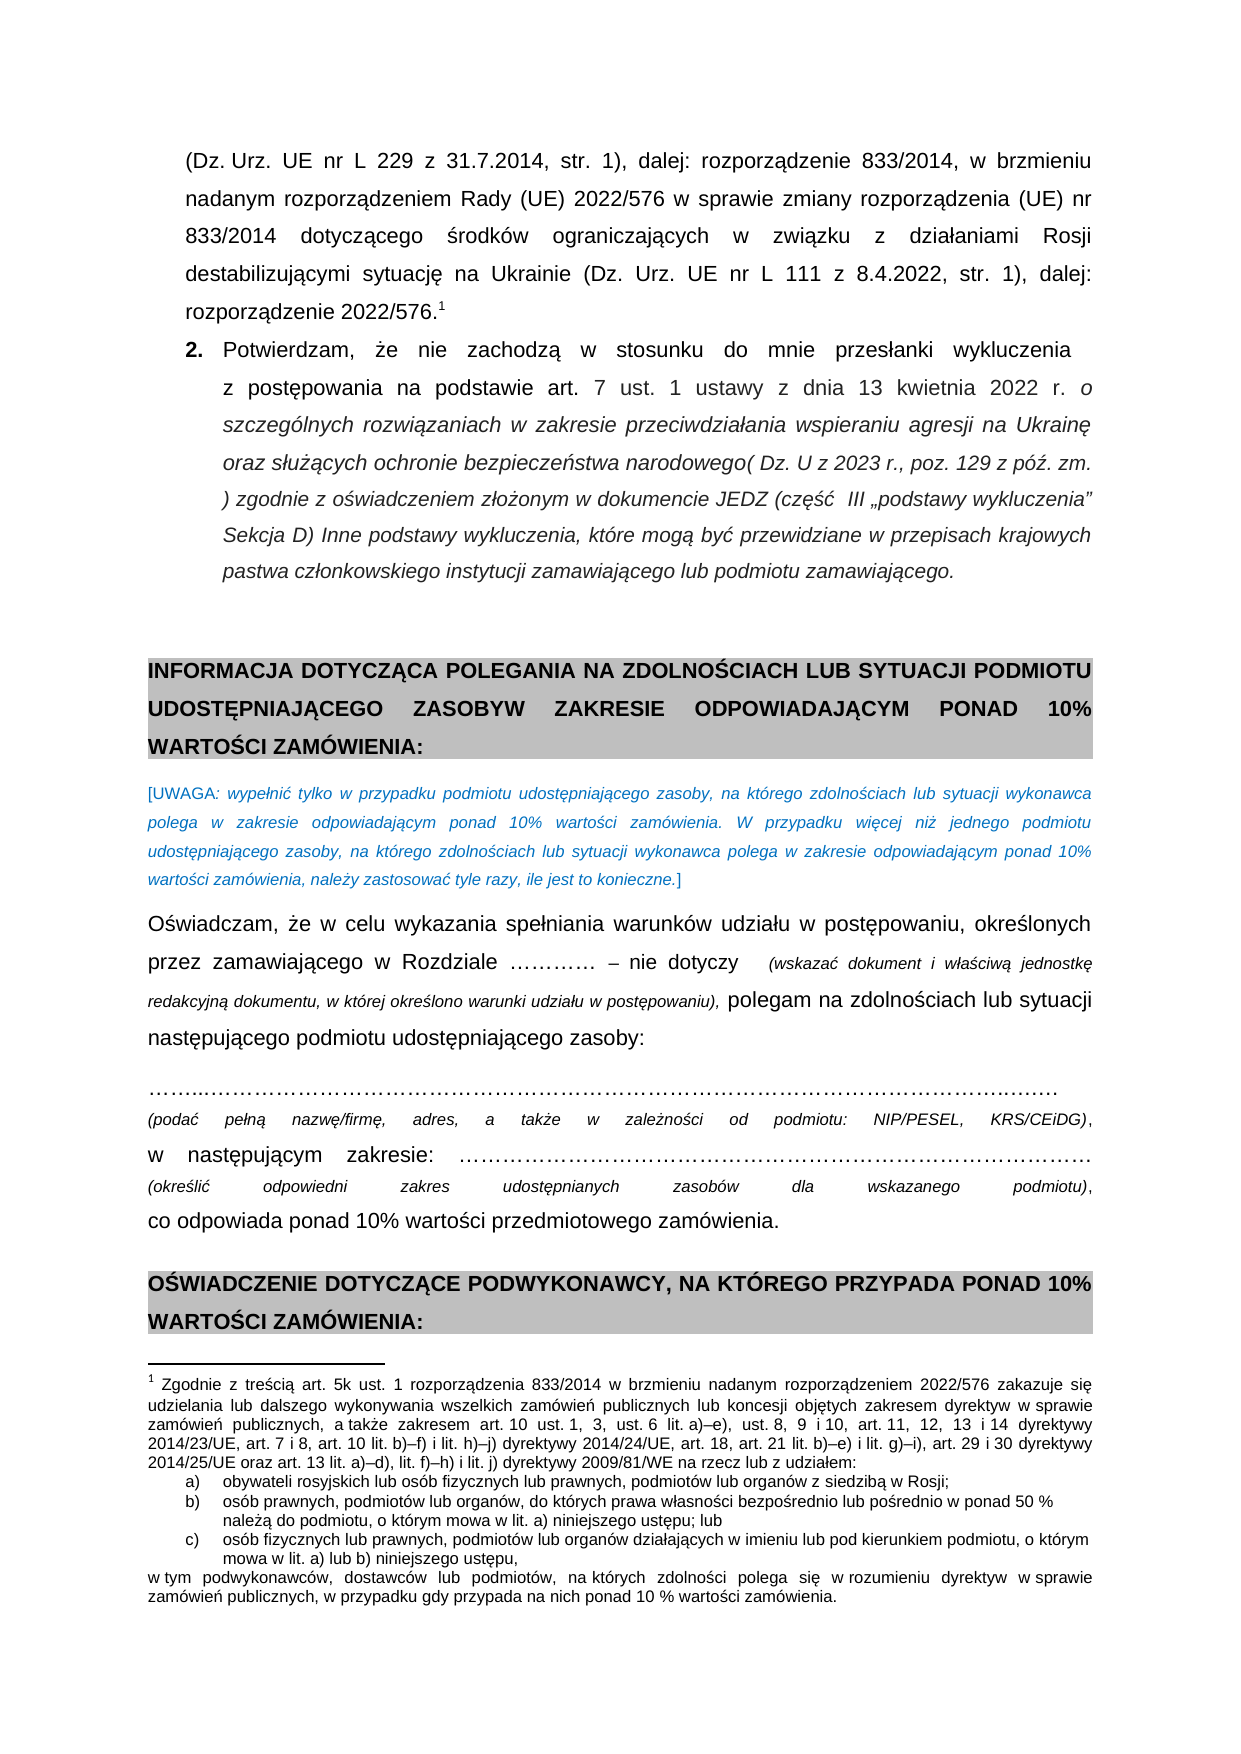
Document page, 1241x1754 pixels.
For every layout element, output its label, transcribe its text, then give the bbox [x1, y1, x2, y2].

text ……...………………………………………………………………………………………………..….… (podać pełną nazwę/firmę, adres, a także w zależności od podmiotu: NIP/PESEL, KRS/CEiDG), w następującym zakresie: …………………………………………………………………………… (określić odpowiedni zakres udostępnianych zasobów dla wskazanego podmiotu), co odpowiada ponad 10% wartości przedmiotowego zamówienia. [148, 1075, 1093, 1233]
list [148, 148, 1093, 324]
text OŚWIADCZENIE DOTYCZĄCE PODWYKONAWCY, NA KTÓREGO PRZYPADA PONAD 10% WARTOŚCI ZAMÓWIENIA: [148, 1271, 1093, 1334]
text INFORMACJA DOTYCZĄCA POLEGANIA NA ZDOLNOŚCIACH LUB SYTUACJI PODMIOTU UDOSTĘPNIAJĄCEGO ZASOBYW ZAKRESIE ODPOWIADAJĄCYM PONAD 10% WARTOŚCI ZAMÓWIENIA: [148, 658, 1093, 759]
text Oświadczam, że w celu wykazania spełniania warunków udziału w postępowaniu, określonych przez zamawiającego w Rozdziale ………… – nie dotyczy (wskazać dokument i właściwą jednostkę redakcyjną dokumentu, w której określono warunki udziału w postępowaniu), polegam na zdolnościach lub sytuacji następującego podmiotu udostępniającego zasoby: [148, 911, 1093, 1050]
list Potwierdzam, że nie zachodzą w stosunku do mnie przesłanki wykluczenia z postępowania na podstawie art. 7 ust. 1 ustawy z dnia 13 kwietnia 2022 r. o szczególnych rozwiązaniach w zakresie przeciwdziałania wspieraniu agresji na Ukrainę oraz służących ochronie bezpieczeństwa narodowego( Dz. U z 2023 r., poz. 129 z póź. zm. ) zgodnie z oświadczeniem złożonym w dokumencie JEDZ (część III „podstawy wykluczenia” Sekcja D) Inne podstawy wykluczenia, które mogą być przewidziane w przepisach krajowych pastwa członkowskiego instytucji zamawiającego lub podmiotu zamawiającego. [185, 337, 1093, 583]
text [UWAGA: wypełnić tylko w przypadku podmiotu udostępniającego zasoby, na którego zdolnościach lub sytuacji wykonawca polega w zakresie odpowiadającym ponad 10% wartości zamówienia. W przypadku więcej niż jednego podmiotu udostępniającego zasoby, na którego zdolnościach lub sytuacji wykonawca polega w zakresie odpowiadającym ponad 10% wartości zamówienia, należy zastosować tyle razy, ile jest to konieczne.] [148, 784, 1093, 889]
